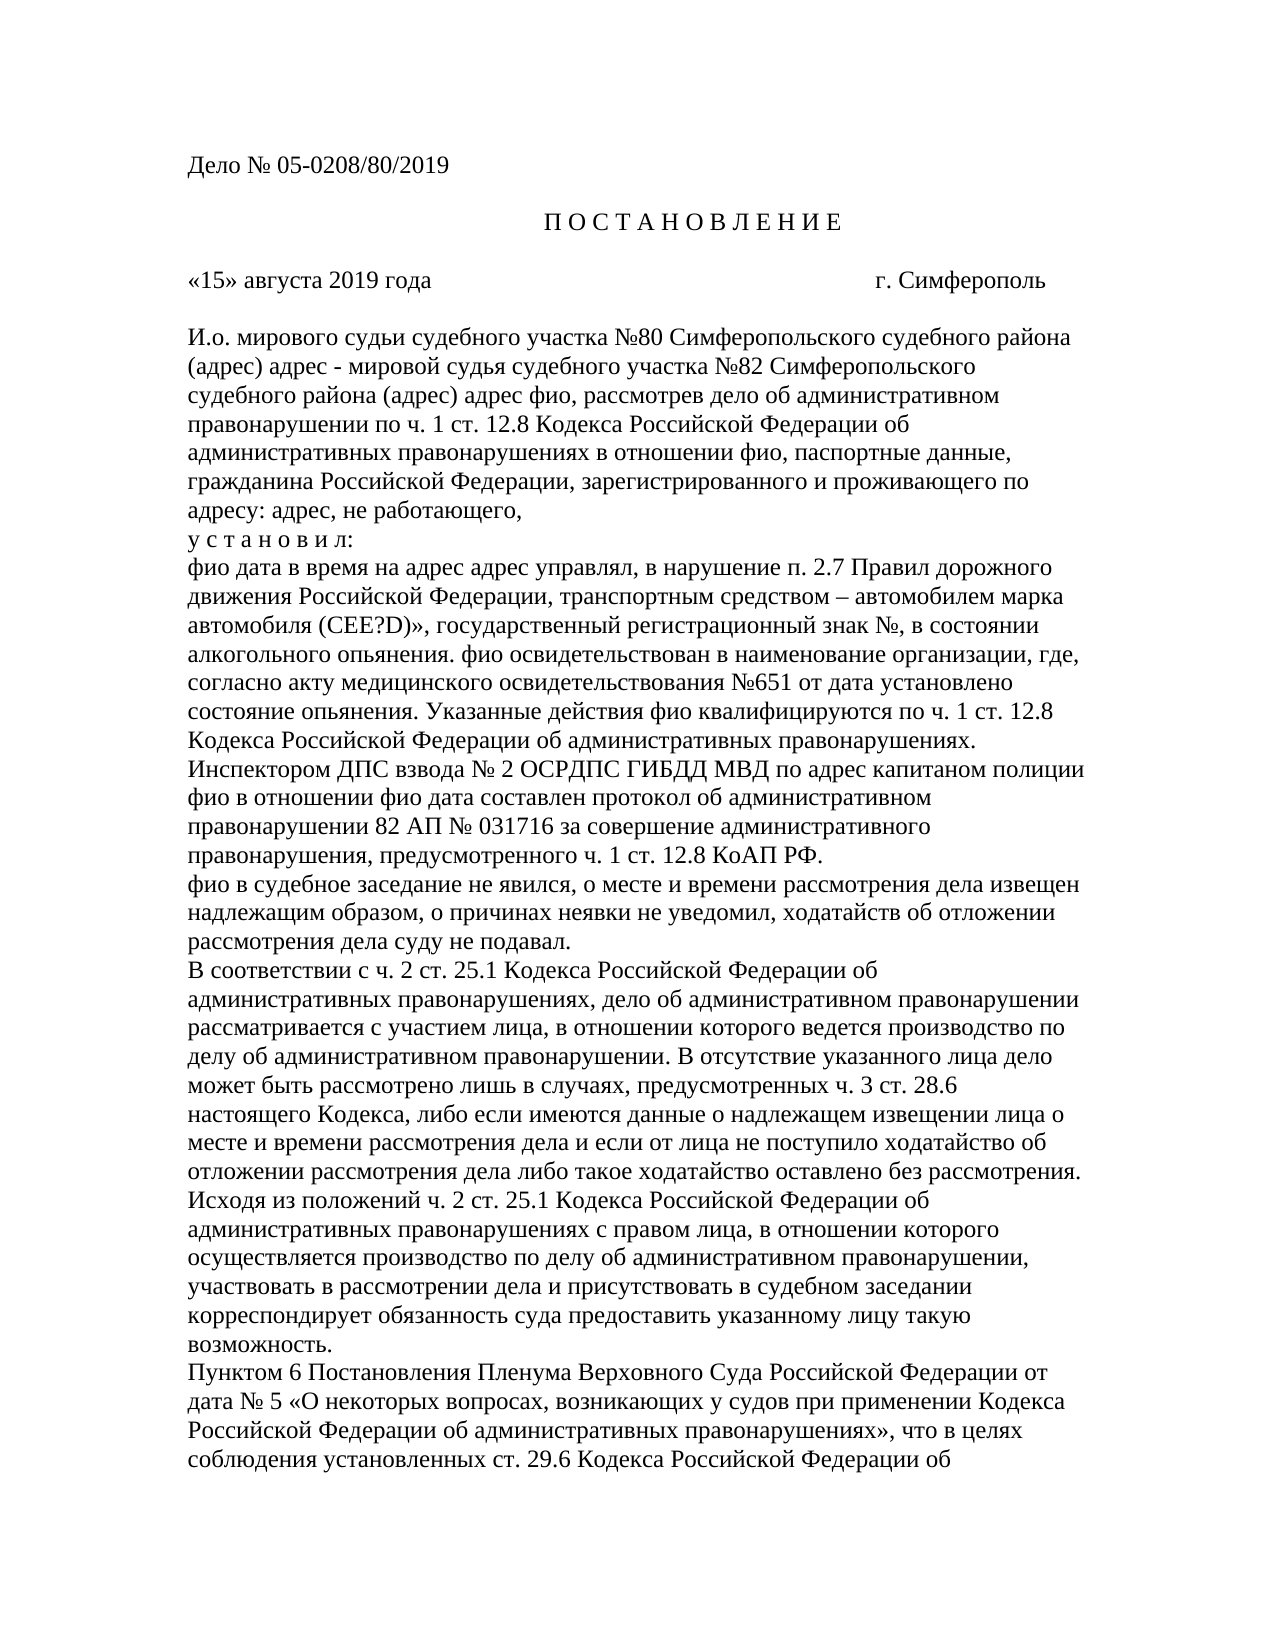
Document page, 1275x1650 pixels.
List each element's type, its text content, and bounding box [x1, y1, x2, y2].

text Инспектором ДПС взвода № 2 ОСРДПС ГИБДД МВД по адрес капитаном полиции фио в отношении фио дата составлен протокол об административном правонарушении 82 АП № 031716 за совершение административного правонарушения, предусмотренного ч. 1 ст. 12.8 КоАП РФ. [187, 754, 1087, 869]
text «15» августа 2019 года г. Симферополь [187, 265, 1087, 294]
text у с т а н о в и л: [187, 524, 1087, 552]
text фио дата в время на адрес адрес управлял, в нарушение п. 2.7 Правил дорожного движения Российской Федерации, транспортным средством – автомобилем марка автомобиля (CEE?D)», государственный регистрационный знак №, в состоянии алкогольного опьянения. фио освидетельствован в наименование организации, где, согласно акту медицинского освидетельствования №651 от дата установлено состояние опьянения. Указанные действия фио квалифицируются по ч. 1 ст. 12.8 Кодекса Российской Федерации об административных правонарушениях. [187, 552, 1087, 754]
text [187, 1357, 1087, 1472]
text И.о. мирового судьи судебного участка №80 Симферопольского судебного района (адрес) адрес - мировой судья судебного участка №82 Симферопольского судебного района (адрес) адрес фио, рассмотрев дело об административном правонарушении по ч. 1 ст. 12.8 Кодекса Российской Федерации об административных правонарушениях в отношении фио, паспортные данные, гражданина Российской Федерации, зарегистрированного и проживающего по адресу: адрес, не работающего, [187, 322, 1087, 524]
text П О С Т А Н О В Л Е Н И Е [187, 207, 1087, 236]
text В соответствии с ч. 2 ст. 25.1 Кодекса Российской Федерации об административных правонарушениях, дело об административном правонарушении рассматривается с участием лица, в отношении которого ведется производство по делу об административном правонарушении. В отсутствие указанного лица дело может быть рассмотрено лишь в случаях, предусмотренных ч. 3 ст. 28.6 настоящего Кодекса, либо если имеются данные о надлежащем извещении лица о месте и времени рассмотрения дела и если от лица не поступило ходатайство об отложении рассмотрения дела либо такое ходатайство оставлено без рассмотрения. [187, 955, 1087, 1185]
text фио в судебное заседание не явился, о месте и времени рассмотрения дела извещен надлежащим образом, о причинах неявки не уведомил, ходатайств об отложении рассмотрения дела суду не подавал. [187, 869, 1087, 955]
text Дело № 05-0208/80/2019 [187, 150, 1087, 179]
text Исходя из положений ч. 2 ст. 25.1 Кодекса Российской Федерации об административных правонарушениях с правом лица, в отношении которого осуществляется производство по делу об административном правонарушении, участвовать в рассмотрении дела и присутствовать в судебном заседании корреспондирует обязанность суда предоставить указанному лицу такую возможность. [187, 1185, 1087, 1357]
